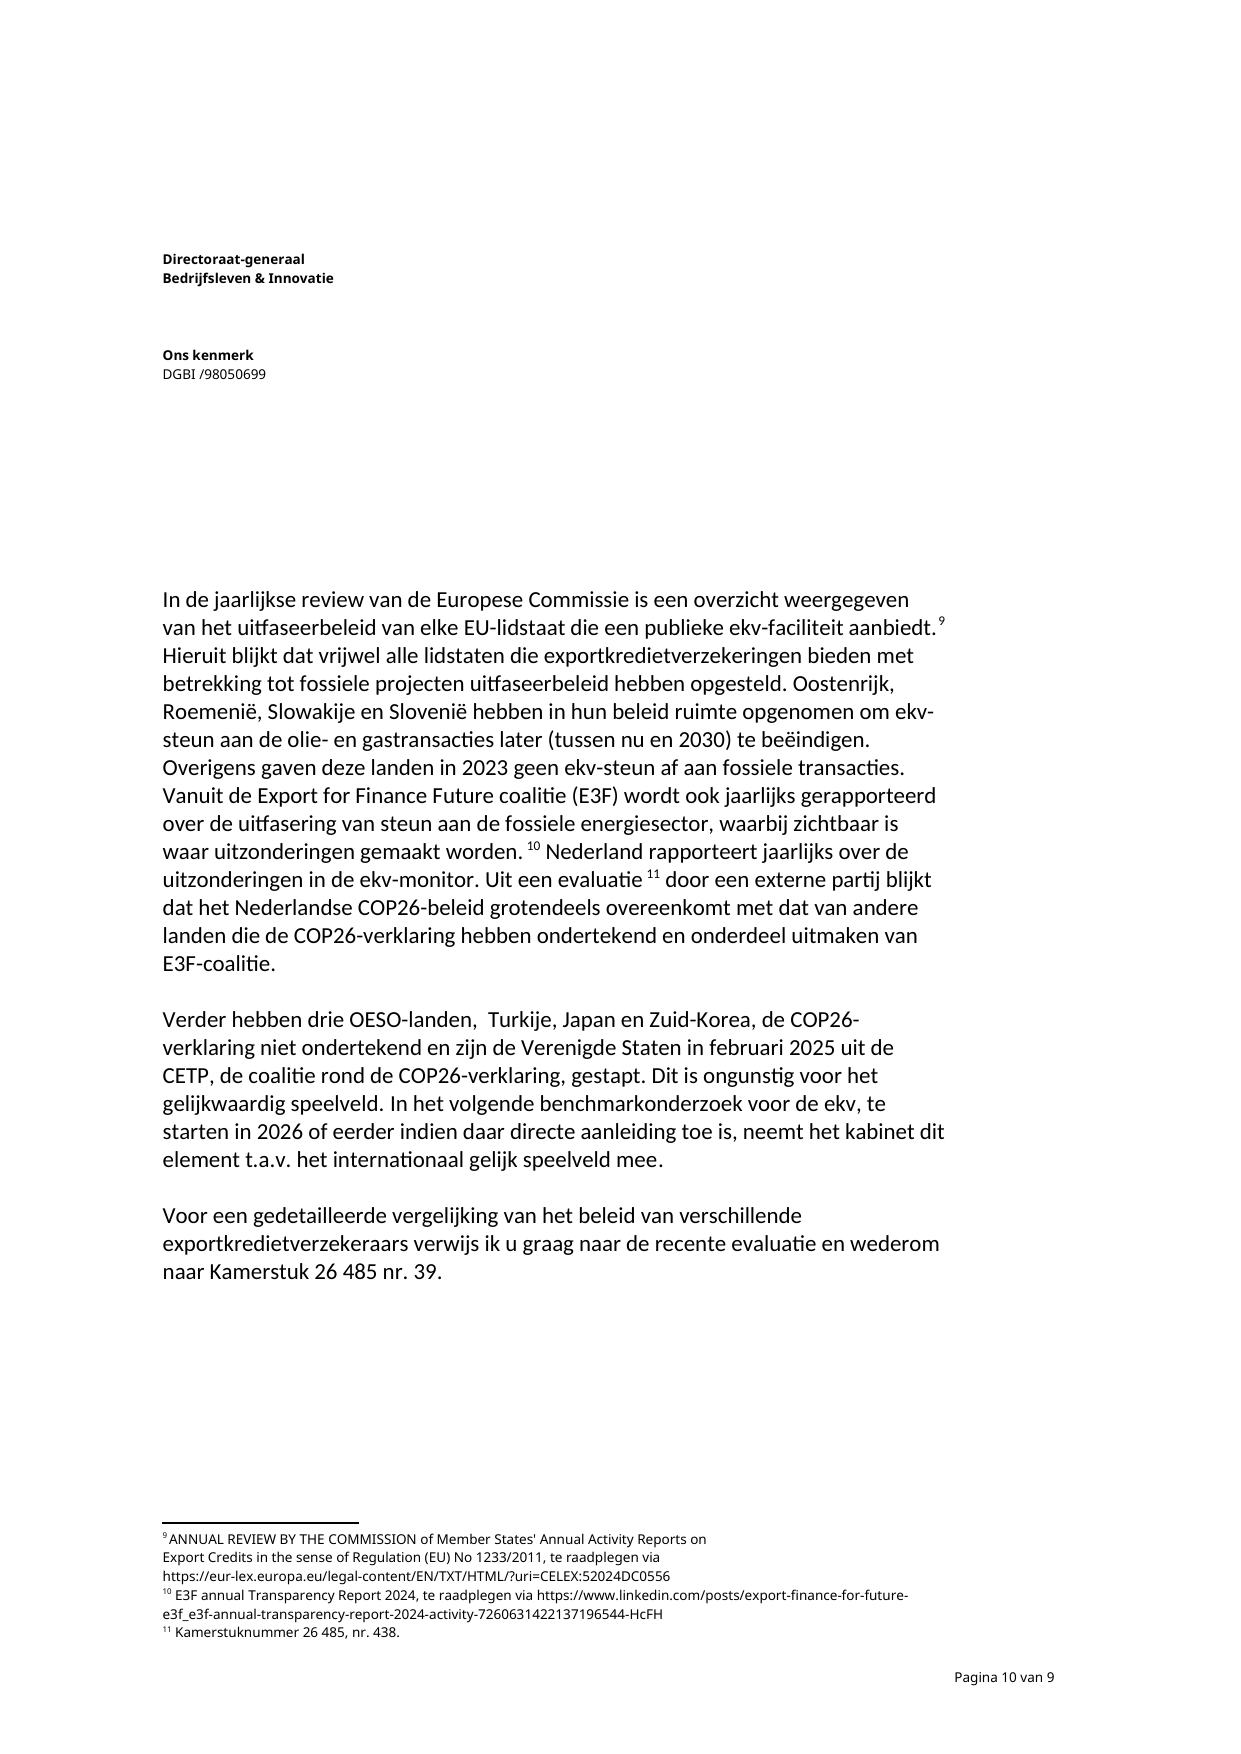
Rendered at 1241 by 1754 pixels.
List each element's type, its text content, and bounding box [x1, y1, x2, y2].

text Voor een gedetailleerde vergelijking van het beleid van verschillende exportkredietverzekeraars verwijs ik u graag naar de recente evaluatie en wederom naar Kamerstuk 26 485 nr. 39. [162, 1201, 947, 1286]
text In de jaarlijkse review van de Europese Commissie is een overzicht weergegeven van het uitfaseerbeleid van elke EU-lidstaat die een publieke ekv-faciliteit aanbiedt. Hieruit blijkt dat vrijwel alle lidstaten die exportkredietverzekeringen bieden met betrekking tot fossiele projecten uitfaseerbeleid hebben opgesteld. Oostenrijk, Roemenië, Slowakije en Slovenië hebben in hun beleid ruimte opgenomen om ekv-steun aan de olie- en gastransacties later (tussen nu en 2030) te beëindigen. Overigens gaven deze landen in 2023 geen ekv-steun af aan fossiele transacties. Vanuit de Export for Finance Future coalitie (E3F) wordt ook jaarlijks gerapporteerd over de uitfasering van steun aan de fossiele energiesector, waarbij zichtbaar is waar uitzonderingen gemaakt worden. Nederland rapporteert jaarlijks over de uitzonderingen in de ekv-monitor. Uit een evaluatie door een externe partij blijkt dat het Nederlandse COP26-beleid grotendeels overeenkomt met dat van andere landen die de COP26-verklaring hebben ondertekend en onderdeel uitmaken van E3F-coalitie. [162, 585, 947, 977]
text Verder hebben drie OESO-landen, Turkije, Japan en Zuid-Korea, de COP26-verklaring niet ondertekend en zijn de Verenigde Staten in februari 2025 uit de CETP, de coalitie rond de COP26-verklaring, gestapt. Dit is ongunstig voor het gelijkwaardig speelveld. In het volgende benchmarkonderzoek voor de ekv, te starten in 2026 of eerder indien daar directe aanleiding toe is, neemt het kabinet dit element t.a.v. het internationaal gelijk speelveld mee. [162, 1005, 947, 1173]
